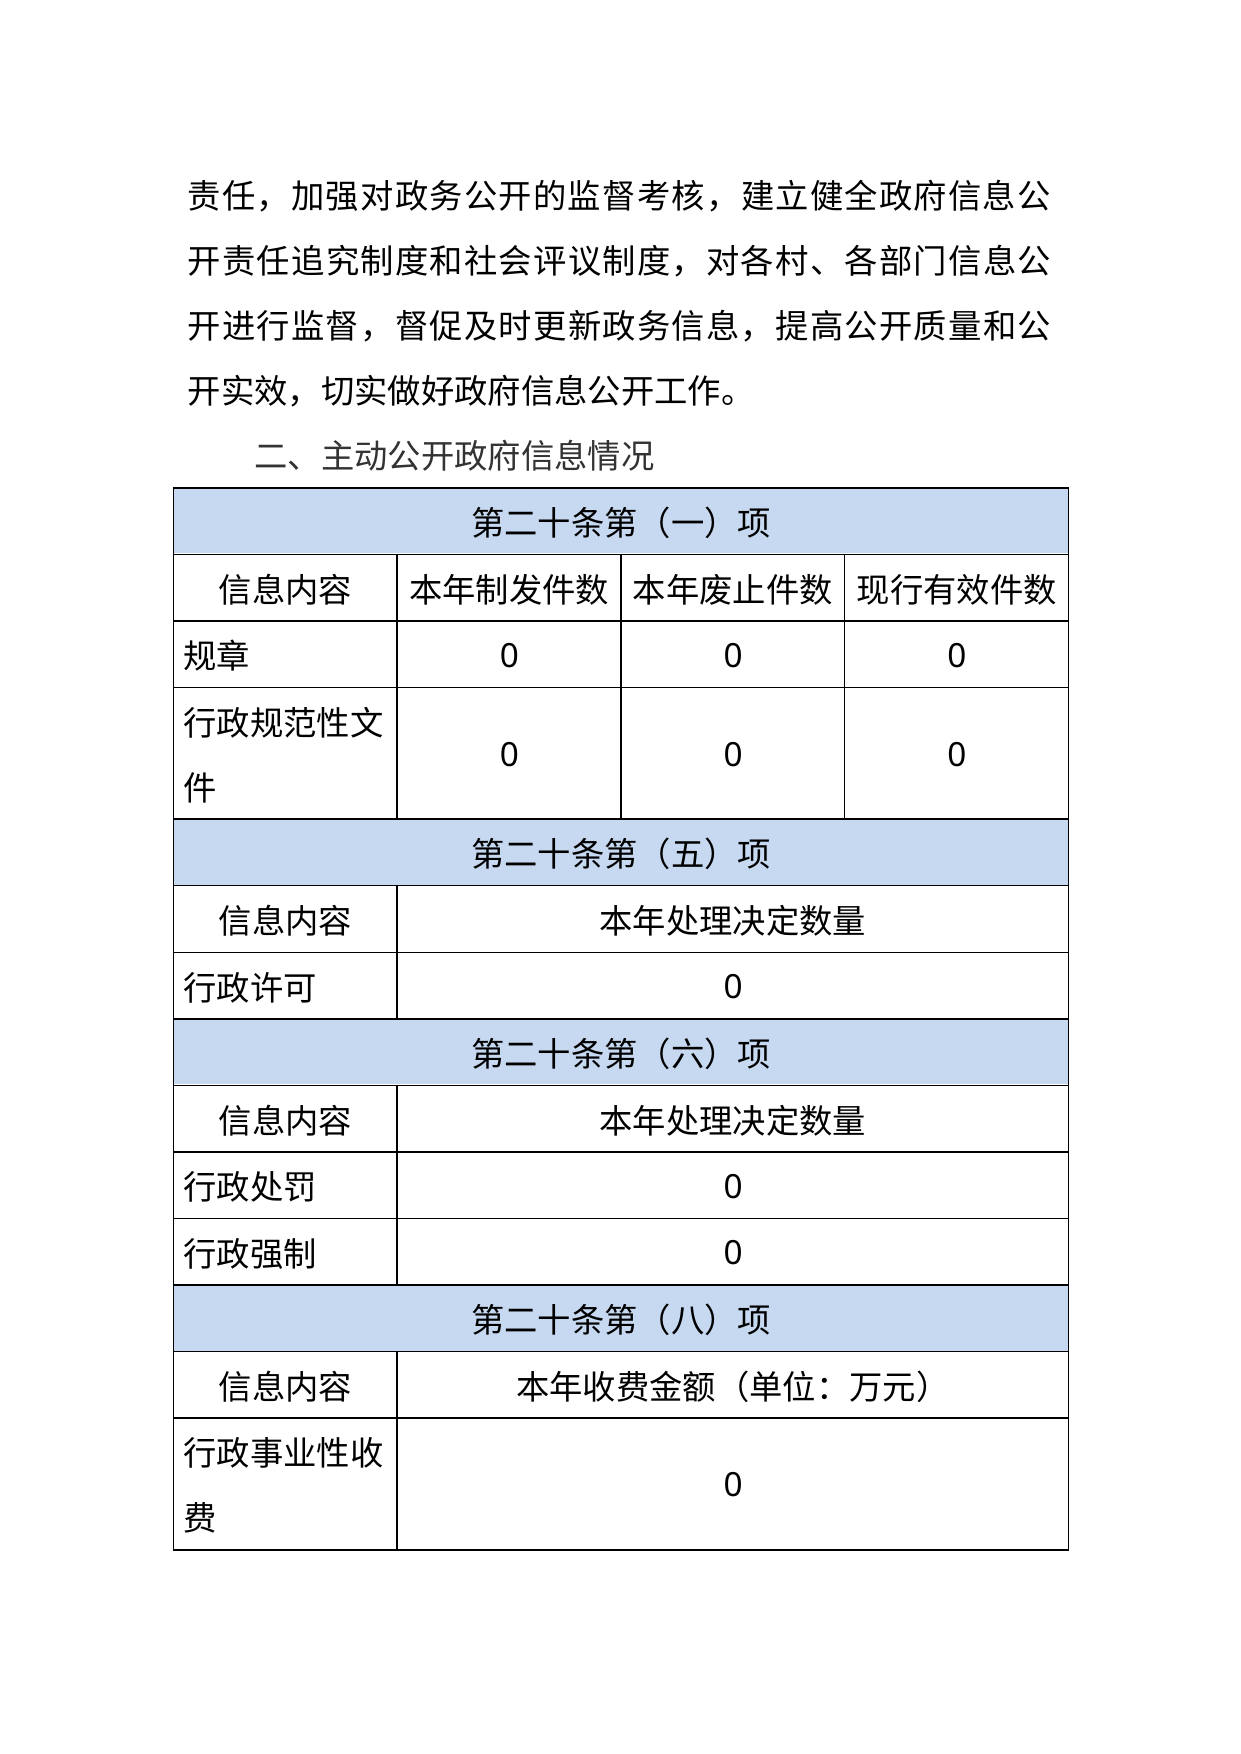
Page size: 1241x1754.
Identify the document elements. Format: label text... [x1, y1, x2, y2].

table_cell 0 [398, 622, 620, 687]
table_cell 0 [398, 1153, 1068, 1218]
table_cell 行政许可 [174, 953, 396, 1018]
table_cell 0 [622, 688, 844, 818]
table_cell 行政事业性收费 [174, 1419, 396, 1549]
table_cell 0 [398, 1419, 1068, 1549]
table_cell 0 [622, 622, 844, 687]
table_cell 本年处理决定数量 [398, 1086, 1068, 1151]
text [187, 162, 1053, 422]
table_cell 本年制发件数 [398, 555, 620, 620]
table_cell 行政规范性文件 [174, 688, 396, 818]
table_header 第二十条第（一）项 [174, 489, 1068, 553]
table_cell 信息内容 [174, 555, 396, 620]
table_cell 0 [398, 953, 1068, 1018]
table_cell 信息内容 [174, 1086, 396, 1151]
table_cell 0 [398, 1219, 1068, 1284]
table_cell 信息内容 [174, 1352, 396, 1417]
table_cell 0 [845, 688, 1068, 818]
table_cell 现行有效件数 [845, 555, 1068, 620]
table_cell 0 [845, 622, 1068, 687]
text 二、主动公开政府信息情况 [187, 422, 1053, 487]
table_cell 行政处罚 [174, 1153, 396, 1218]
table_cell 0 [398, 688, 620, 818]
table_cell 第二十条第（五）项 [174, 820, 1068, 885]
table_cell 本年废止件数 [622, 555, 844, 620]
table_cell 第二十条第（六）项 [174, 1020, 1068, 1084]
table_cell 本年处理决定数量 [398, 886, 1068, 951]
table_cell 信息内容 [174, 886, 396, 951]
table_cell 行政强制 [174, 1219, 396, 1284]
table_cell 第二十条第（八）项 [174, 1286, 1068, 1351]
table_cell 规章 [174, 622, 396, 687]
table_cell 本年收费金额（单位：万元） [398, 1352, 1068, 1417]
